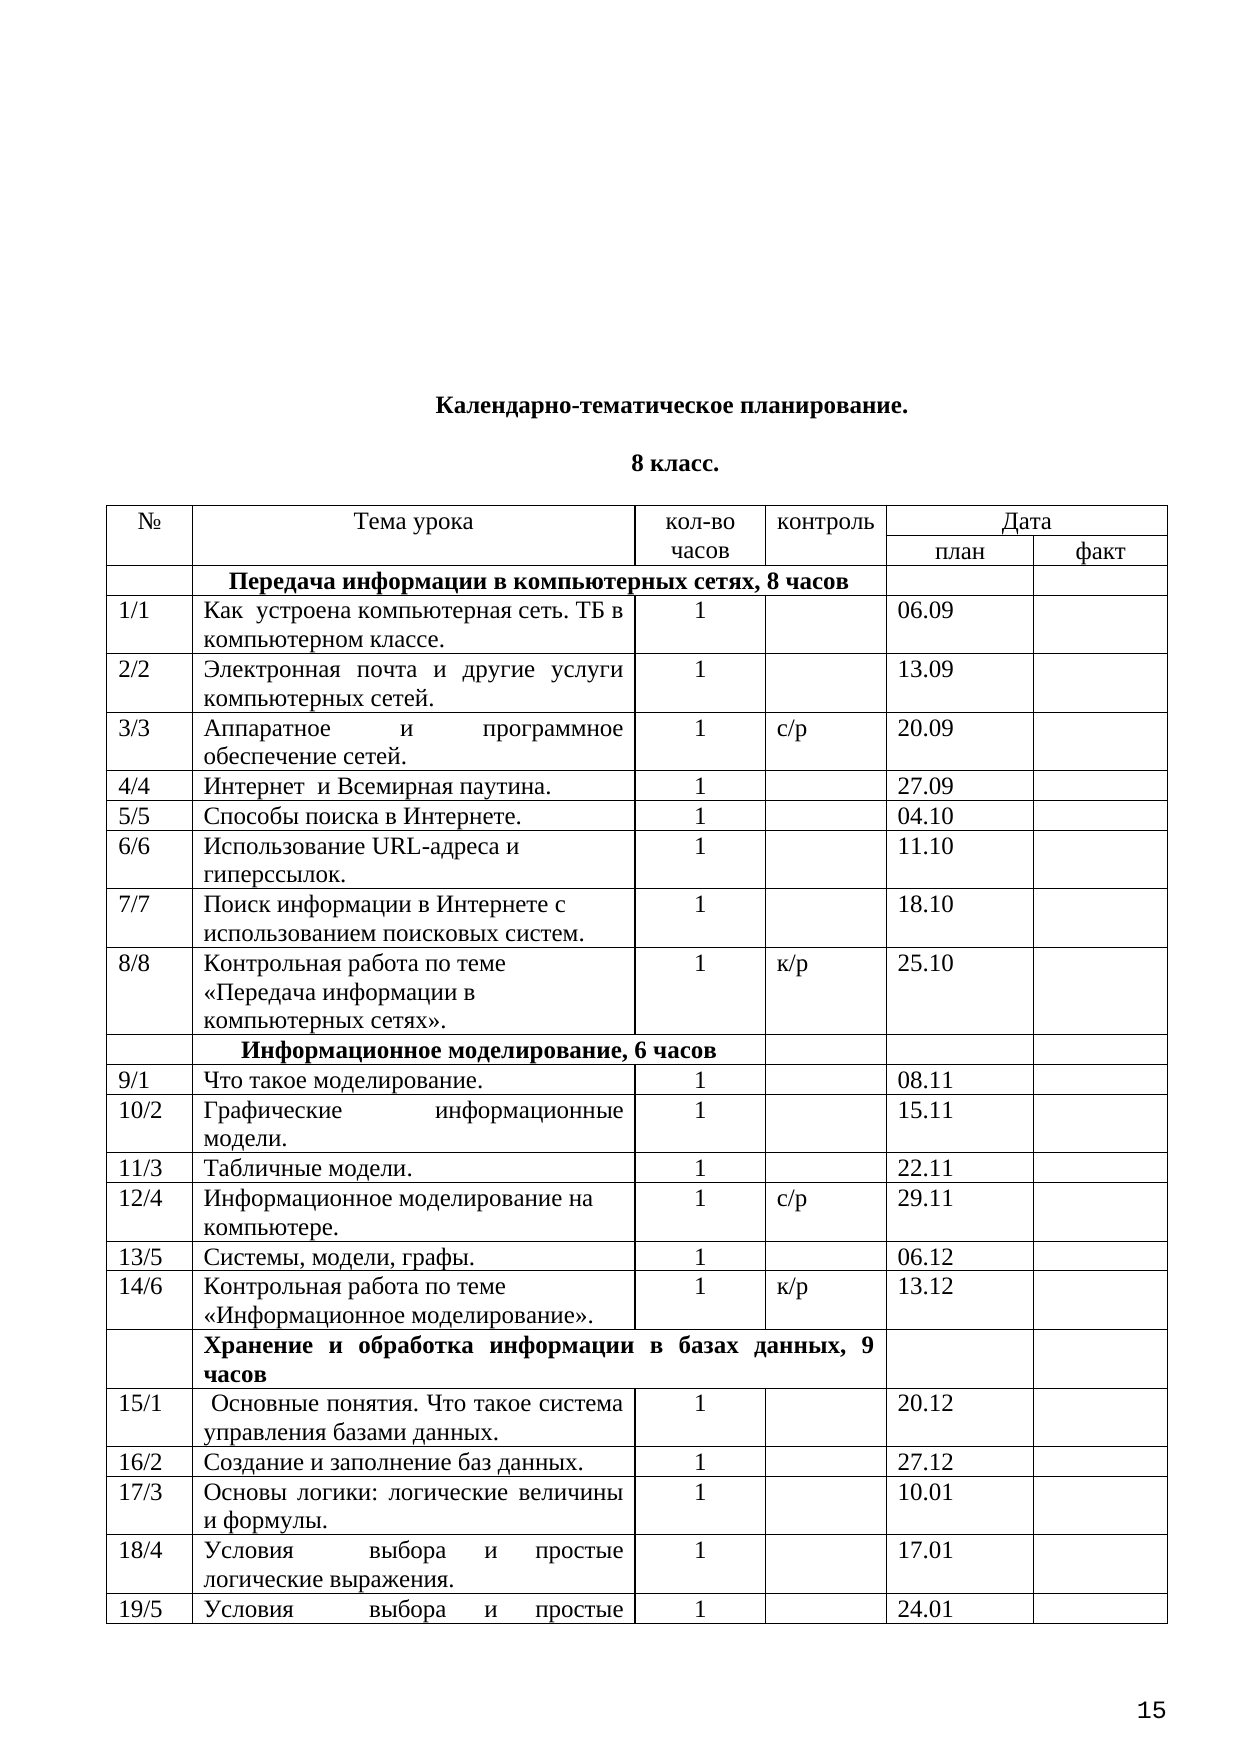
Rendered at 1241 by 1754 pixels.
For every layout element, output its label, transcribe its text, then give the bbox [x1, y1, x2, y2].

table_cell 1 [636, 1095, 765, 1152]
table_cell [766, 1447, 886, 1476]
table_cell с/р [766, 713, 886, 770]
table_cell [1034, 1271, 1167, 1329]
table_cell 1/1 [107, 596, 192, 653]
table_cell Табличные модели. [193, 1153, 634, 1182]
table_cell [766, 831, 886, 888]
table_cell [1034, 1153, 1167, 1182]
table_cell 1 [636, 596, 765, 653]
table_cell [1034, 1389, 1167, 1446]
table_header № [107, 506, 192, 565]
table_cell Основные понятия. Что такое система управления базами данных. [193, 1389, 634, 1446]
table_cell 10.01 [887, 1477, 1033, 1534]
table_cell 1 [636, 948, 765, 1034]
table_cell 13/5 [107, 1242, 192, 1270]
table_cell 17.01 [887, 1535, 1033, 1593]
table_cell 27.09 [887, 771, 1033, 800]
table_cell Создание и заполнение баз данных. [193, 1447, 634, 1476]
table_header контроль [766, 506, 886, 565]
table_cell [1034, 1183, 1167, 1241]
table_cell [766, 801, 886, 830]
list 8 класс. [118, 448, 1167, 476]
table_cell 1 [636, 1242, 765, 1270]
table_cell Как устроена компьютерная сеть. ТБ в компьютерном классе. [193, 596, 634, 653]
list Календарно-тематическое планирование. [118, 390, 1167, 419]
table_cell [887, 1035, 1033, 1064]
table_cell 10/2 [107, 1095, 192, 1152]
table_cell 25.10 [887, 948, 1033, 1034]
table_header кол-во часов [636, 506, 765, 565]
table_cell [193, 1594, 634, 1623]
table_cell Информационное моделирование, 6 часов [193, 1035, 765, 1064]
table_cell 1 [636, 1594, 765, 1623]
table_cell к/р [766, 948, 886, 1034]
table_cell Аппаратное и программное обеспечение сетей. [193, 713, 634, 770]
table_cell 1 [636, 801, 765, 830]
table_cell 1 [636, 1389, 765, 1446]
table_cell 1 [636, 831, 765, 888]
table_cell 20.09 [887, 713, 1033, 770]
table_cell 4/4 [107, 771, 192, 800]
table_cell 06.12 [887, 1242, 1033, 1270]
table_cell 13.12 [887, 1271, 1033, 1329]
table_cell [1034, 1594, 1167, 1623]
table_cell 22.11 [887, 1153, 1033, 1182]
table_cell [1034, 948, 1167, 1034]
table_cell [1034, 831, 1167, 888]
table_cell 15/1 [107, 1389, 192, 1446]
table_cell 11/3 [107, 1153, 192, 1182]
table_cell Передача информации в компьютерных сетях, 8 часов [193, 566, 886, 594]
table_cell 1 [636, 1447, 765, 1476]
table_cell [1034, 1065, 1167, 1094]
table_cell 18/4 [107, 1535, 192, 1593]
table_cell [766, 1242, 886, 1270]
table_cell 5/5 [107, 801, 192, 830]
table_cell [107, 1330, 192, 1387]
table_cell Контрольная работа по теме «Передача информации в компьютерных сетях». [193, 948, 634, 1034]
table_cell [1034, 1095, 1167, 1152]
table_cell план [887, 536, 1033, 565]
table_cell Графические информационные модели. [193, 1095, 634, 1152]
table_cell Использование URL-адреса и гиперссылок. [193, 831, 634, 888]
table_cell 11.10 [887, 831, 1033, 888]
table_cell [1034, 1035, 1167, 1064]
table_cell 13.09 [887, 654, 1033, 712]
table_cell 04.10 [887, 801, 1033, 830]
table_cell 9/1 [107, 1065, 192, 1094]
table_cell 1 [636, 654, 765, 712]
table_cell [1034, 1477, 1167, 1534]
table_cell Электронная почта и другие услуги компьютерных сетей. [193, 654, 634, 712]
table_cell [1034, 1535, 1167, 1593]
table_cell [1034, 801, 1167, 830]
table_cell 1 [636, 889, 765, 947]
table_cell [1034, 1330, 1167, 1387]
table_cell 29.11 [887, 1183, 1033, 1241]
table_cell [766, 1095, 886, 1152]
table_cell 08.11 [887, 1065, 1033, 1094]
table_cell [766, 596, 886, 653]
table_cell Поиск информации в Интернете с использованием поисковых систем. [193, 889, 634, 947]
table_cell [107, 566, 192, 594]
table_header Дата [887, 506, 1167, 535]
table_cell [1034, 889, 1167, 947]
table_cell [107, 1035, 192, 1064]
table_cell 1 [636, 713, 765, 770]
table_cell 06.09 [887, 596, 1033, 653]
table_cell [1034, 654, 1167, 712]
table_cell [766, 1035, 886, 1064]
table_cell 1 [636, 1477, 765, 1534]
table_cell [766, 1594, 886, 1623]
table_cell [766, 1477, 886, 1534]
table_cell [1034, 713, 1167, 770]
table_cell [1034, 1242, 1167, 1270]
table_cell [887, 1330, 1033, 1387]
table_cell 14/6 [107, 1271, 192, 1329]
table_cell 1 [636, 771, 765, 800]
table_cell 3/3 [107, 713, 192, 770]
table_cell 18.10 [887, 889, 1033, 947]
table_cell [887, 566, 1033, 594]
table_cell [766, 1389, 886, 1446]
table_cell Информационное моделирование на компьютере. [193, 1183, 634, 1241]
table_cell 16/2 [107, 1447, 192, 1476]
table_cell 8/8 [107, 948, 192, 1034]
table_cell [766, 771, 886, 800]
table_cell 12/4 [107, 1183, 192, 1241]
table_cell [1034, 771, 1167, 800]
table_cell 27.12 [887, 1447, 1033, 1476]
table_cell Контрольная работа по теме «Информационное моделирование». [193, 1271, 634, 1329]
table_cell 1 [636, 1065, 765, 1094]
table_cell факт [1034, 536, 1167, 565]
table_cell с/р [766, 1183, 886, 1241]
table_header Тема урока [193, 506, 634, 565]
table_cell к/р [766, 1271, 886, 1329]
table_cell Интернет и Всемирная паутина. [193, 771, 634, 800]
table_cell 17/3 [107, 1477, 192, 1534]
table_cell 15.11 [887, 1095, 1033, 1152]
table_cell Хранение и обработка информации в базах данных, 9 часов [193, 1330, 886, 1387]
table_cell [766, 1535, 886, 1593]
table_cell 1 [636, 1535, 765, 1593]
table_cell Системы, модели, графы. [193, 1242, 634, 1270]
table_cell [766, 889, 886, 947]
table_cell [1034, 566, 1167, 594]
table_cell 1 [636, 1183, 765, 1241]
table_cell 7/7 [107, 889, 192, 947]
table_cell 19/5 [107, 1594, 192, 1623]
table_cell Способы поиска в Интернете. [193, 801, 634, 830]
table_cell 1 [636, 1153, 765, 1182]
table_cell 2/2 [107, 654, 192, 712]
table_cell 6/6 [107, 831, 192, 888]
table_cell [766, 1065, 886, 1094]
table_cell [1034, 1447, 1167, 1476]
table_cell [766, 1153, 886, 1182]
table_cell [193, 1535, 634, 1593]
table_cell Основы логики: логические величины и формулы. [193, 1477, 634, 1534]
table_cell 24.01 [887, 1594, 1033, 1623]
table_cell [766, 654, 886, 712]
table_cell 1 [636, 1271, 765, 1329]
table_cell Что такое моделирование. [193, 1065, 634, 1094]
table_cell [1034, 596, 1167, 653]
table_cell 20.12 [887, 1389, 1033, 1446]
